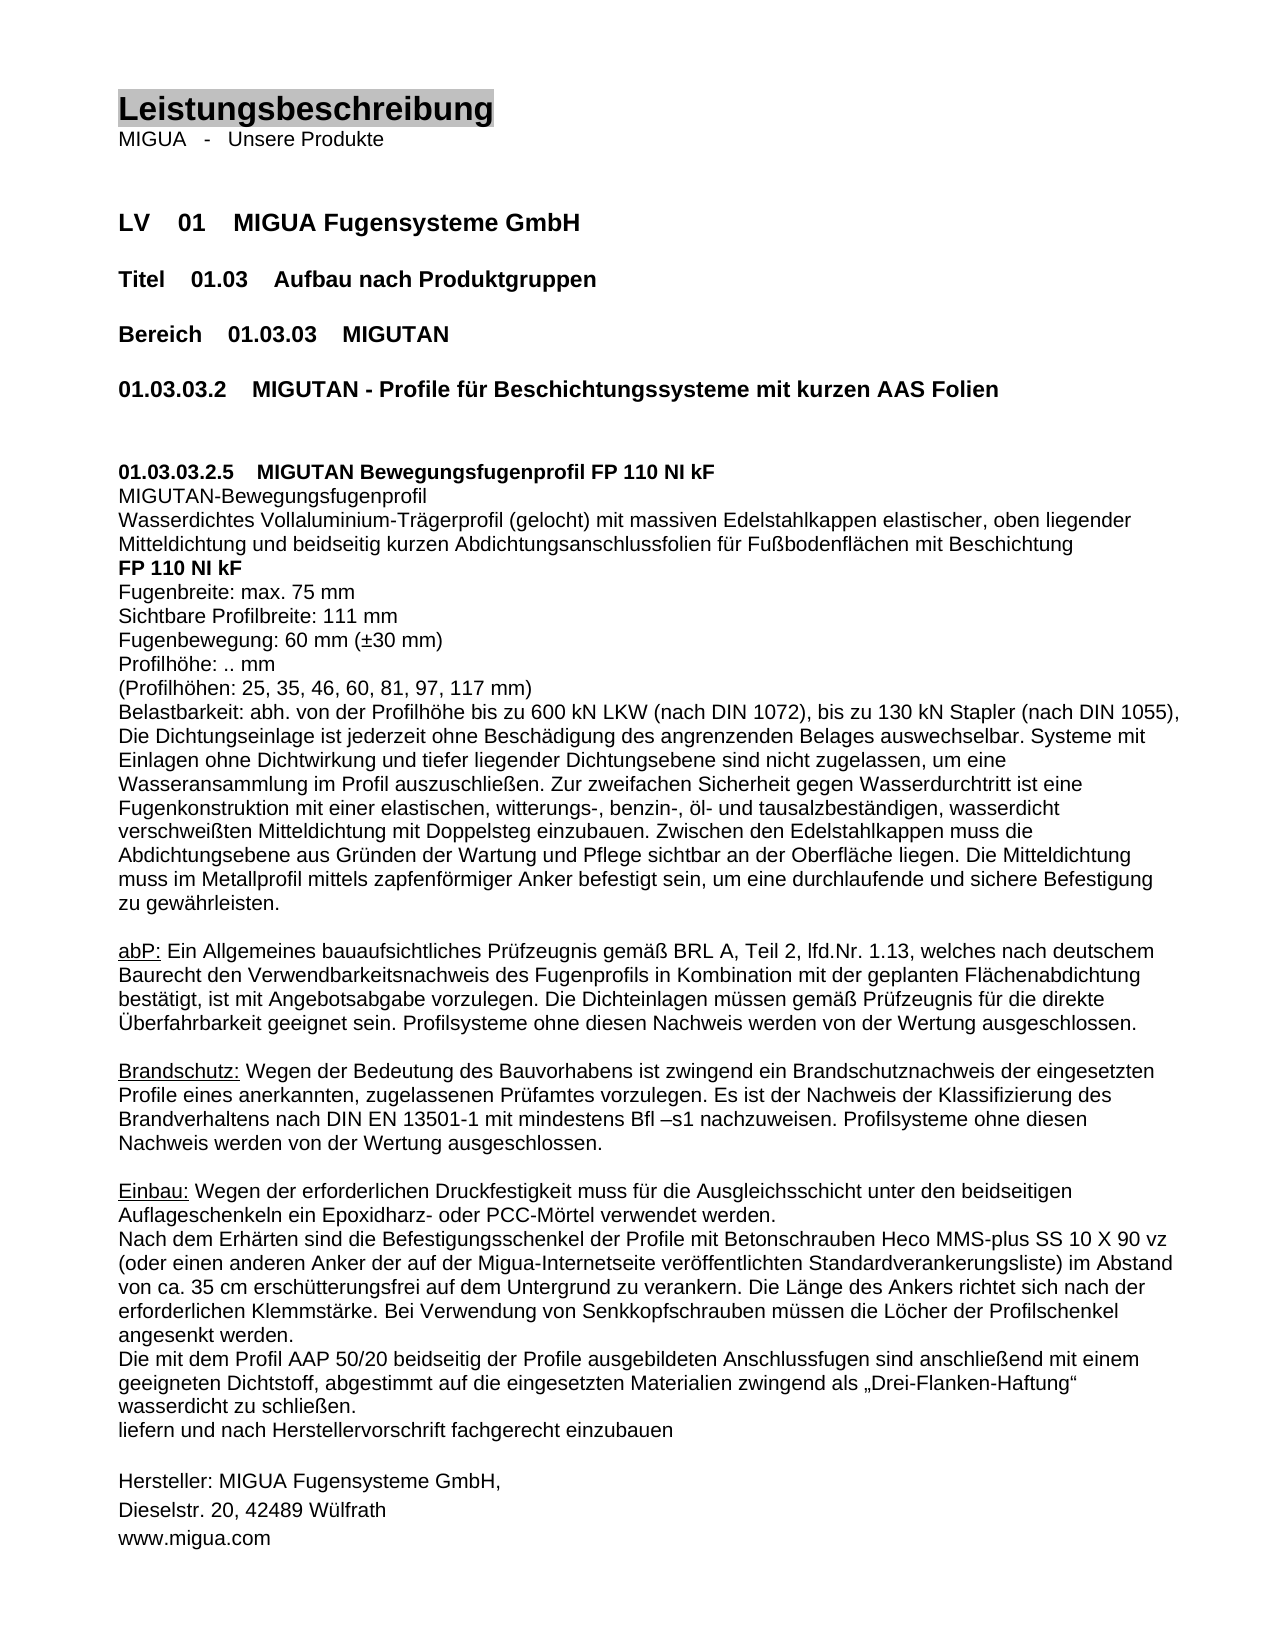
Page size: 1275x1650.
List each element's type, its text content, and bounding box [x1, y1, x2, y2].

text 01.03.03.2.5 MIGUTAN Bewegungsfugenprofil FP 110 NI kF [118, 460, 1181, 484]
text Wasserdichtes Vollaluminium-Trägerprofil (gelocht) mit massiven Edelstahlkappen elastischer, oben liegender Mitteldichtung und beidseitig kurzen Abdichtungsanschlussfolien für Fußbodenflächen mit Beschichtung [118, 508, 1181, 556]
text Leistungsbeschreibung [118, 88, 992, 127]
text Nach dem Erhärten sind die Befestigungsschenkel der Profile mit Betonschrauben Heco MMS-plus SS 10 X 90 vz (oder einen anderen Anker der auf der Migua-Internetseite veröffentlichten Standardverankerungsliste) im Abstand von ca. 35 cm erschütterungsfrei auf dem Untergrund zu verankern. Die Länge des Ankers richtet sich nach der erforderlichen Klemmstärke. Bei Verwendung von Senkkopfschrauben müssen die Löcher der Profilschenkel angesenkt werden. [118, 1227, 1186, 1346]
text liefern und nach Herstellervorschrift fachgerecht einzubauen [118, 1418, 1181, 1442]
text www.migua.com [118, 1526, 1181, 1550]
text Belastbarkeit: abh. von der Profilhöhe bis zu 600 kN LKW (nach DIN 1072), bis zu 130 kN Stapler (nach DIN 1055), [118, 699, 1181, 723]
text Brandschutz: Wegen der Bedeutung des Bauvorhabens ist zwingend ein Brandschutznachweis der eingesetzten Profile eines anerkannten, zugelassenen Prüfamtes vorzulegen. Es ist der Nachweis der Klassifizierung des Brandverhaltens nach DIN EN 13501-1 mit mindestens Bfl –s1 nachzuweisen. Profilsysteme ohne diesen Nachweis werden von der Wertung ausgeschlossen. [118, 1059, 1181, 1155]
text MIGUA - Unsere Produkte [118, 127, 992, 151]
text LV 01 MIGUA Fugensysteme GmbH [118, 208, 992, 237]
text Fugenbreite: max. 75 mm [118, 580, 1181, 604]
text abP: Ein Allgemeines bauaufsichtliches Prüfzeugnis gemäß BRL A, Teil 2, lfd.Nr. 1.13, welches nach deutschem Baurecht den Verwendbarkeitsnachweis des Fugenprofils in Kombination mit der geplanten Flächenabdichtung bestätigt, ist mit Angebotsabgabe vorzulegen. Die Dichteinlagen müssen gemäß Prüfzeugnis für die direkte Überfahrbarkeit geeignet sein. Profilsysteme ohne diesen Nachweis werden von der Wertung ausgeschlossen. [118, 939, 1181, 1035]
text Die mit dem Profil AAP 50/20 beidseitig der Profile ausgebildeten Anschlussfugen sind anschließend mit einem geeigneten Dichtstoff, abgestimmt auf die eingesetzten Materialien zwingend als „Drei-Flanken-Haftung“ wasserdicht zu schließen. [118, 1346, 1181, 1418]
text 01.03.03.2 MIGUTAN - Profile für Beschichtungssysteme mit kurzen AAS Folien [118, 376, 1181, 402]
text Bereich 01.03.03 MIGUTAN [118, 321, 1181, 347]
text Titel 01.03 Aufbau nach Produktgruppen [118, 266, 992, 292]
text Sichtbare Profilbreite: 111 mm [118, 604, 1181, 628]
text Fugenbewegung: 60 mm (±30 mm) [118, 628, 1181, 652]
text Hersteller: MIGUA Fugensysteme GmbH, [118, 1469, 1181, 1493]
text (Profilhöhen: 25, 35, 46, 60, 81, 97, 117 mm) [118, 676, 1181, 699]
text Einbau: Wegen der erforderlichen Druckfestigkeit muss für die Ausgleichsschicht unter den beidseitigen Auflageschenkeln ein Epoxidharz- oder PCC-Mörtel verwendet werden. [118, 1179, 1181, 1227]
text Die Dichtungseinlage ist jederzeit ohne Beschädigung des angrenzenden Belages auswechselbar. Systeme mit Einlagen ohne Dichtwirkung und tiefer liegender Dichtungsebene sind nicht zugelassen, um eine Wasseransammlung im Profil auszuschließen. Zur zweifachen Sicherheit gegen Wasserdurchtritt ist eine Fugenkonstruktion mit einer elastischen, witterungs-, benzin-, öl- und tausalzbeständigen, wasserdicht verschweißten Mitteldichtung mit Doppelsteg einzubauen. Zwischen den Edelstahlkappen muss die Abdichtungsebene aus Gründen der Wartung und Pflege sichtbar an der Oberfläche liegen. Die Mitteldichtung muss im Metallprofil mittels zapfenförmiger Anker befestigt sein, um eine durchlaufende und sichere Befestigung zu gewährleisten. [118, 723, 1181, 915]
text MIGUTAN-Bewegungsfugenprofil [118, 484, 1181, 508]
text Profilhöhe: .. mm [118, 652, 1181, 676]
text FP 110 NI kF [118, 556, 1181, 580]
text Dieselstr. 20, 42489 Wülfrath [118, 1497, 1181, 1521]
